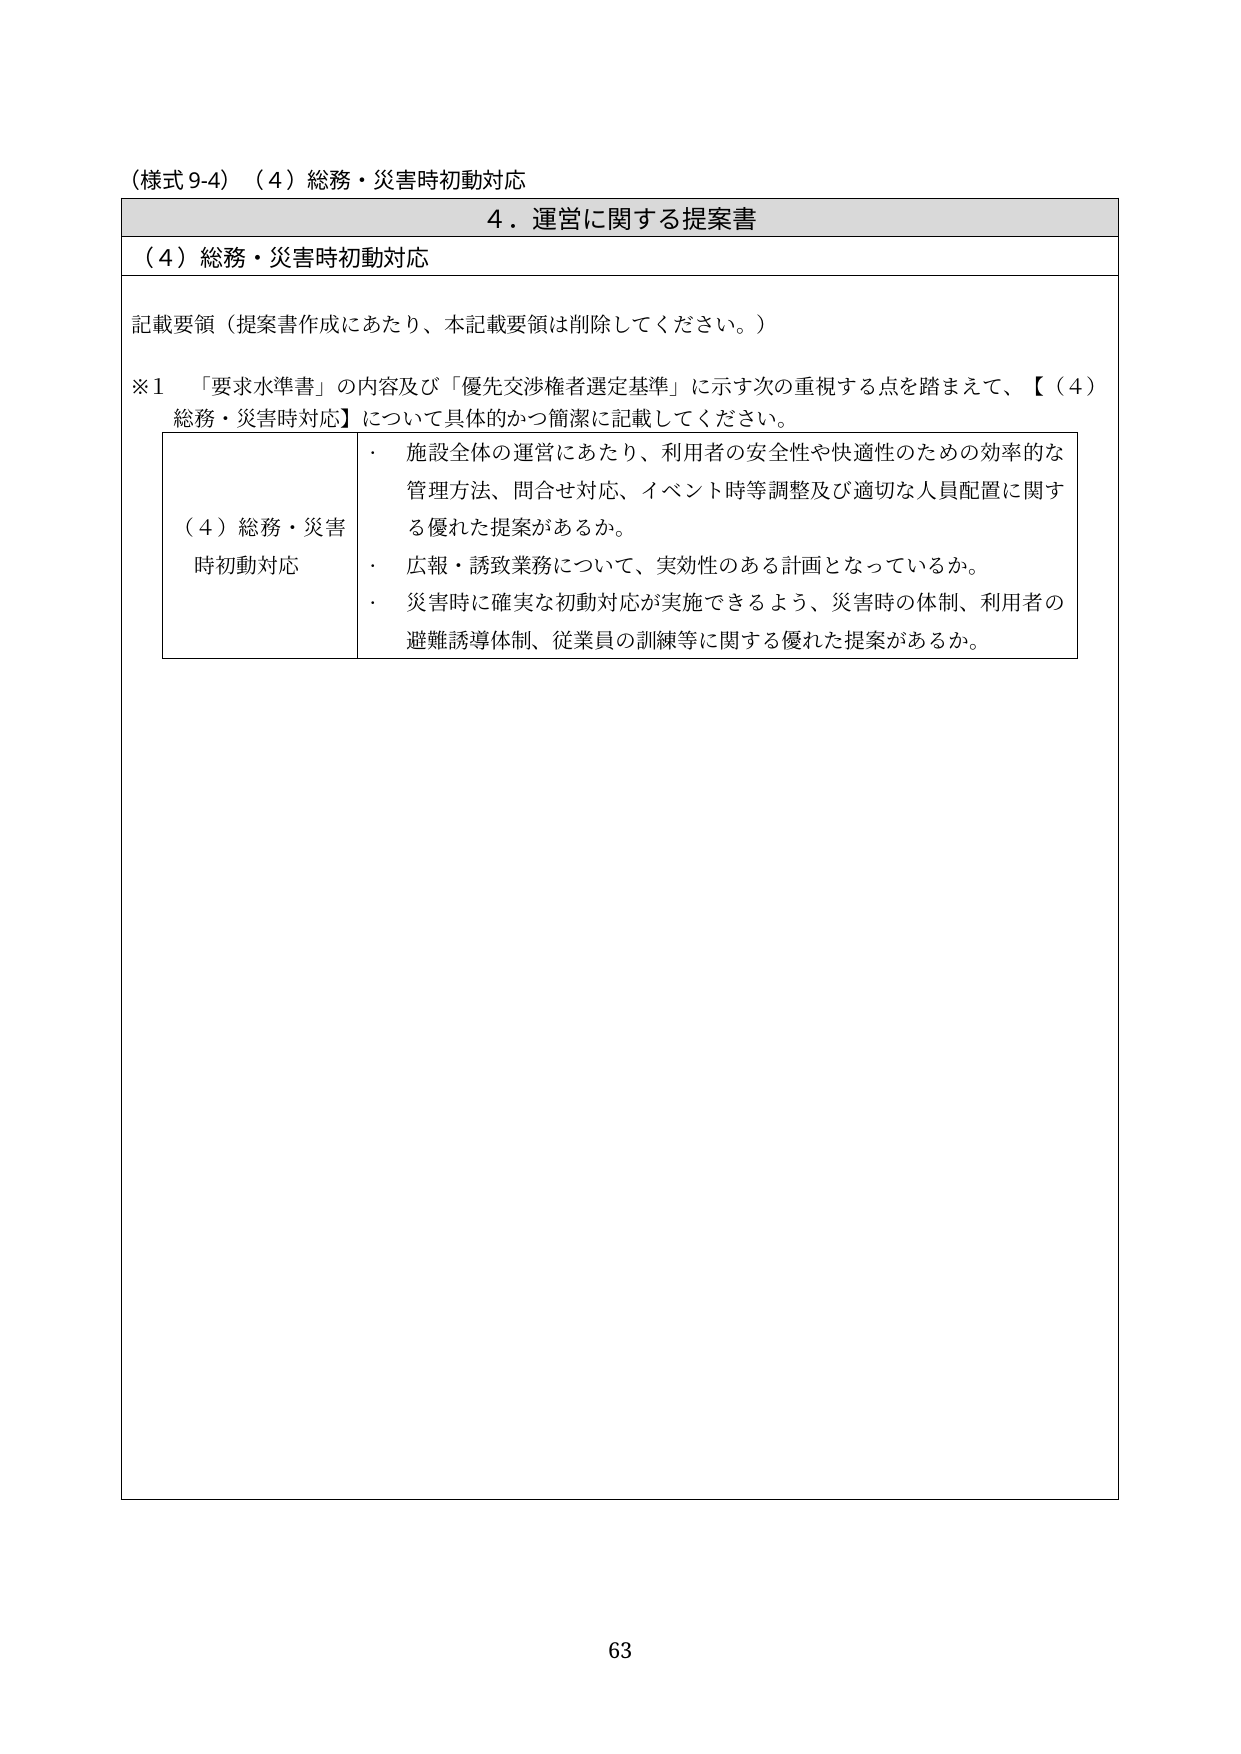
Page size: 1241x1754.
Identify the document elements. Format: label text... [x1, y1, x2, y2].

table_cell 記載要領（提案書作成にあたり、本記載要領は削除してください。） ※１ 「要求水準書」の内容及び「優先交渉権者選定基準」に示す次の重視する点を踏まえて、【（４）総務・災害時対応】について具体的かつ簡潔に記載してください。 [122, 276, 1118, 1499]
list （様式9-4）（４）総務・災害時初動対応 [118, 160, 1122, 198]
table_header ４．運営に関する提案書 [122, 199, 1118, 236]
table_cell （４）総務・災害時初動対応 [122, 237, 1118, 275]
